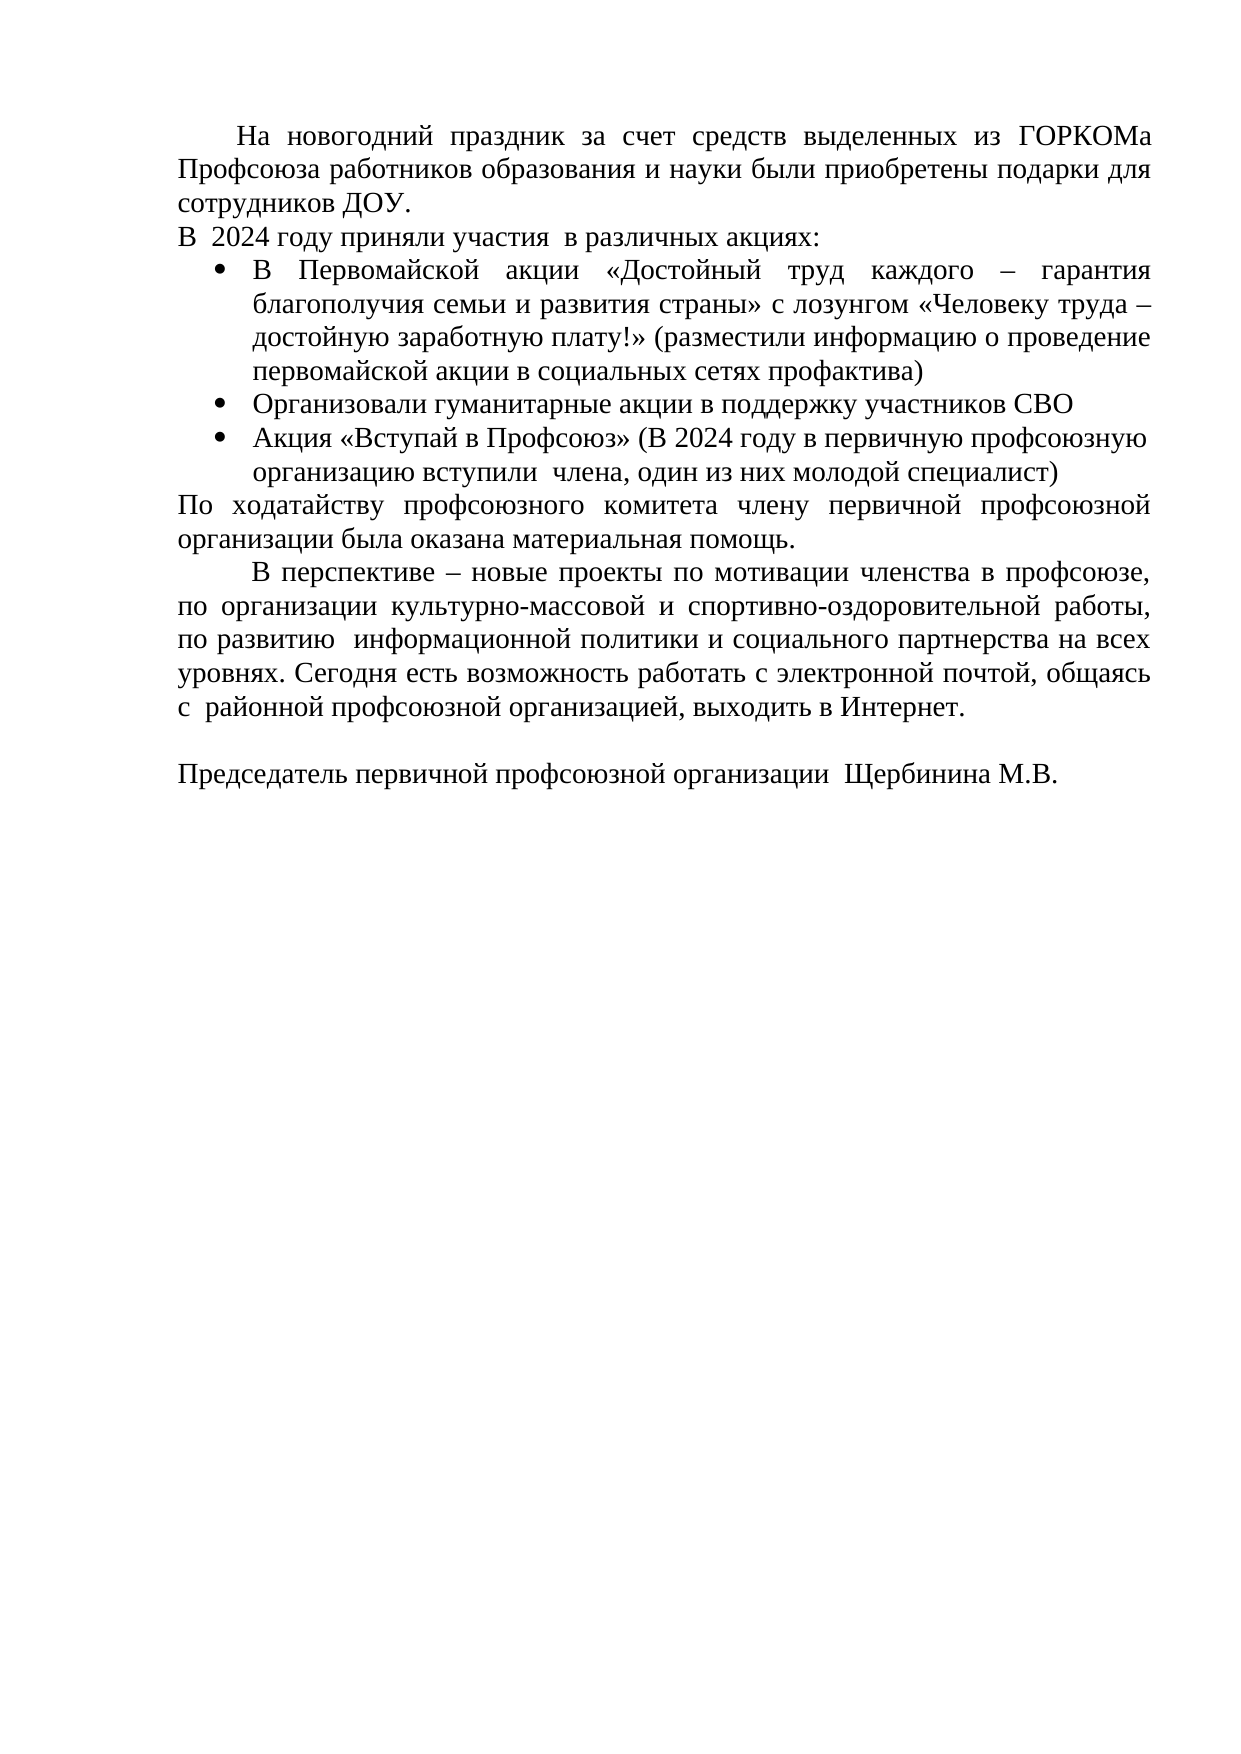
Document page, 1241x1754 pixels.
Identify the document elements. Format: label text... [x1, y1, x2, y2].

list В Первомайской акции «Достойный труд каждого – гарантия благополучия семьи и развития страны» с лозунгом «Человеку труда – достойную заработную плату!» (разместили информацию о проведение первомайской акции в социальных сетях профактива) [215, 252, 1152, 387]
list Акция «Вступай в Профсоюз» (В 2024 году в первичную профсоюзную организацию вступили члена, один из них молодой специалист) [215, 420, 1152, 487]
text По ходатайству профсоюзного комитета члену первичной профсоюзной организации была оказана материальная помощь. [177, 487, 1152, 554]
text На новогодний праздник за счет средств выделенных из ГОРКОМа Профсоюза работников образования и науки были приобретены подарки для сотрудников ДОУ. [177, 118, 1152, 219]
text В 2024 году приняли участия в различных акциях: [177, 219, 1152, 252]
text Председатель первичной профсоюзной организации Щербинина М.В. [177, 756, 1152, 789]
list Организовали гуманитарные акции в поддержку участников СВО [215, 387, 1152, 420]
text В перспективе – новые проекты по мотивации членства в профсоюзе, по организации культурно-массовой и спортивно-оздоровительной работы, по развитию информационной политики и социального партнерства на всех уровнях. Сегодня есть возможность работать с электронной почтой, общаясь с районной профсоюзной организацией, выходить в Интернет. [177, 554, 1152, 722]
